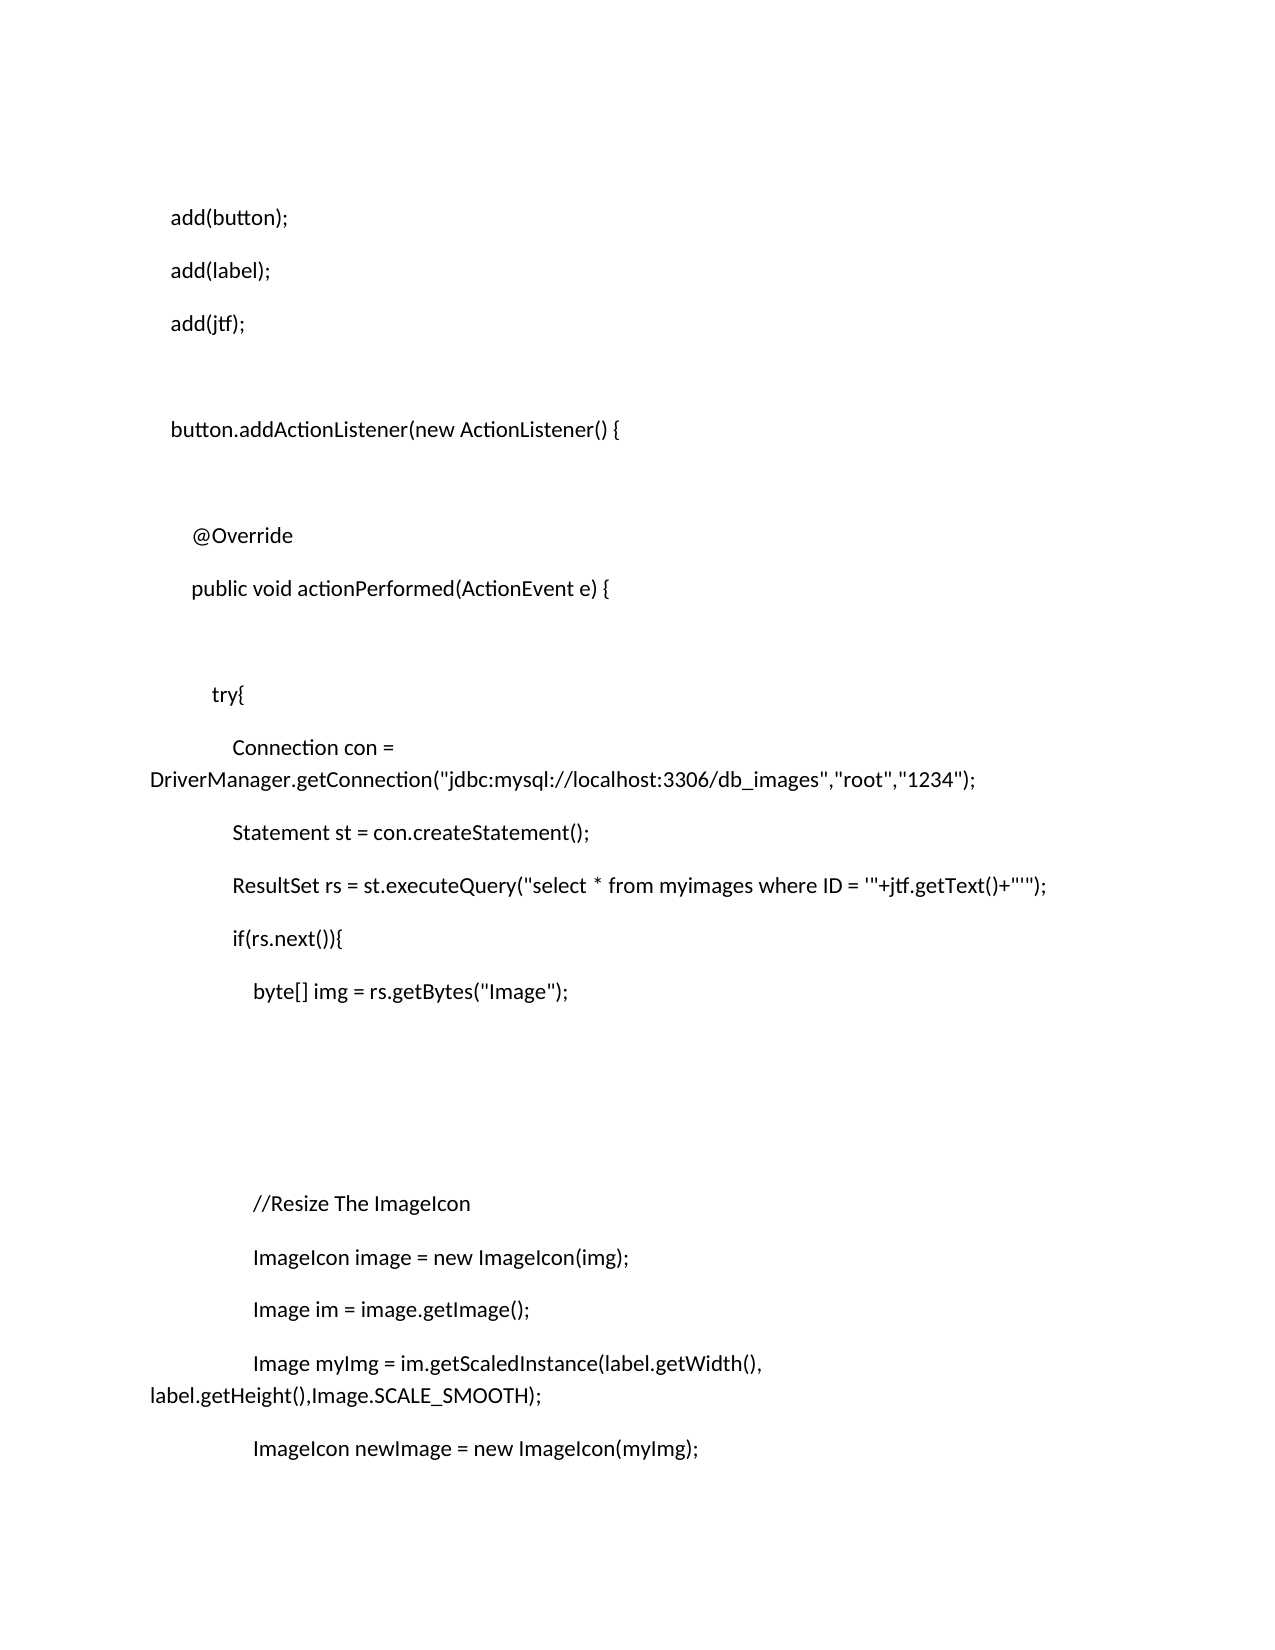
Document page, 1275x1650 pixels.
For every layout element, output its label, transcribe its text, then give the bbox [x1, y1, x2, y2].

text public void actionPerformed(ActionEvent e) { [150, 574, 1125, 602]
text Image im = image.getImage(); [150, 1296, 1125, 1324]
text add(button); [150, 203, 1125, 231]
text Statement st = con.createStatement(); [150, 818, 1125, 846]
text add(jtf); [150, 309, 1125, 337]
text ResultSet rs = st.executeQuery("select * from myimages where ID = '"+jtf.getText()+"'"); [150, 871, 1125, 899]
text add(label); [150, 256, 1125, 284]
text @Override [150, 521, 1125, 549]
text byte[] img = rs.getBytes("Image"); [150, 977, 1125, 1006]
text Connection con = DriverManager.getConnection("jdbc:mysql://localhost:3306/db_images","root","1234"); [150, 733, 1125, 793]
text if(rs.next()){ [150, 924, 1125, 952]
text button.addActionListener(new ActionListener() { [150, 415, 1125, 443]
text ImageIcon newImage = new ImageIcon(myImg); [150, 1434, 1125, 1462]
text try{ [150, 680, 1125, 708]
text //Resize The ImageIcon [150, 1189, 1125, 1218]
text ImageIcon image = new ImageIcon(img); [150, 1243, 1125, 1271]
text Image myImg = im.getScaledInstance(label.getWidth(), label.getHeight(),Image.SCALE_SMOOTH); [150, 1349, 1125, 1409]
